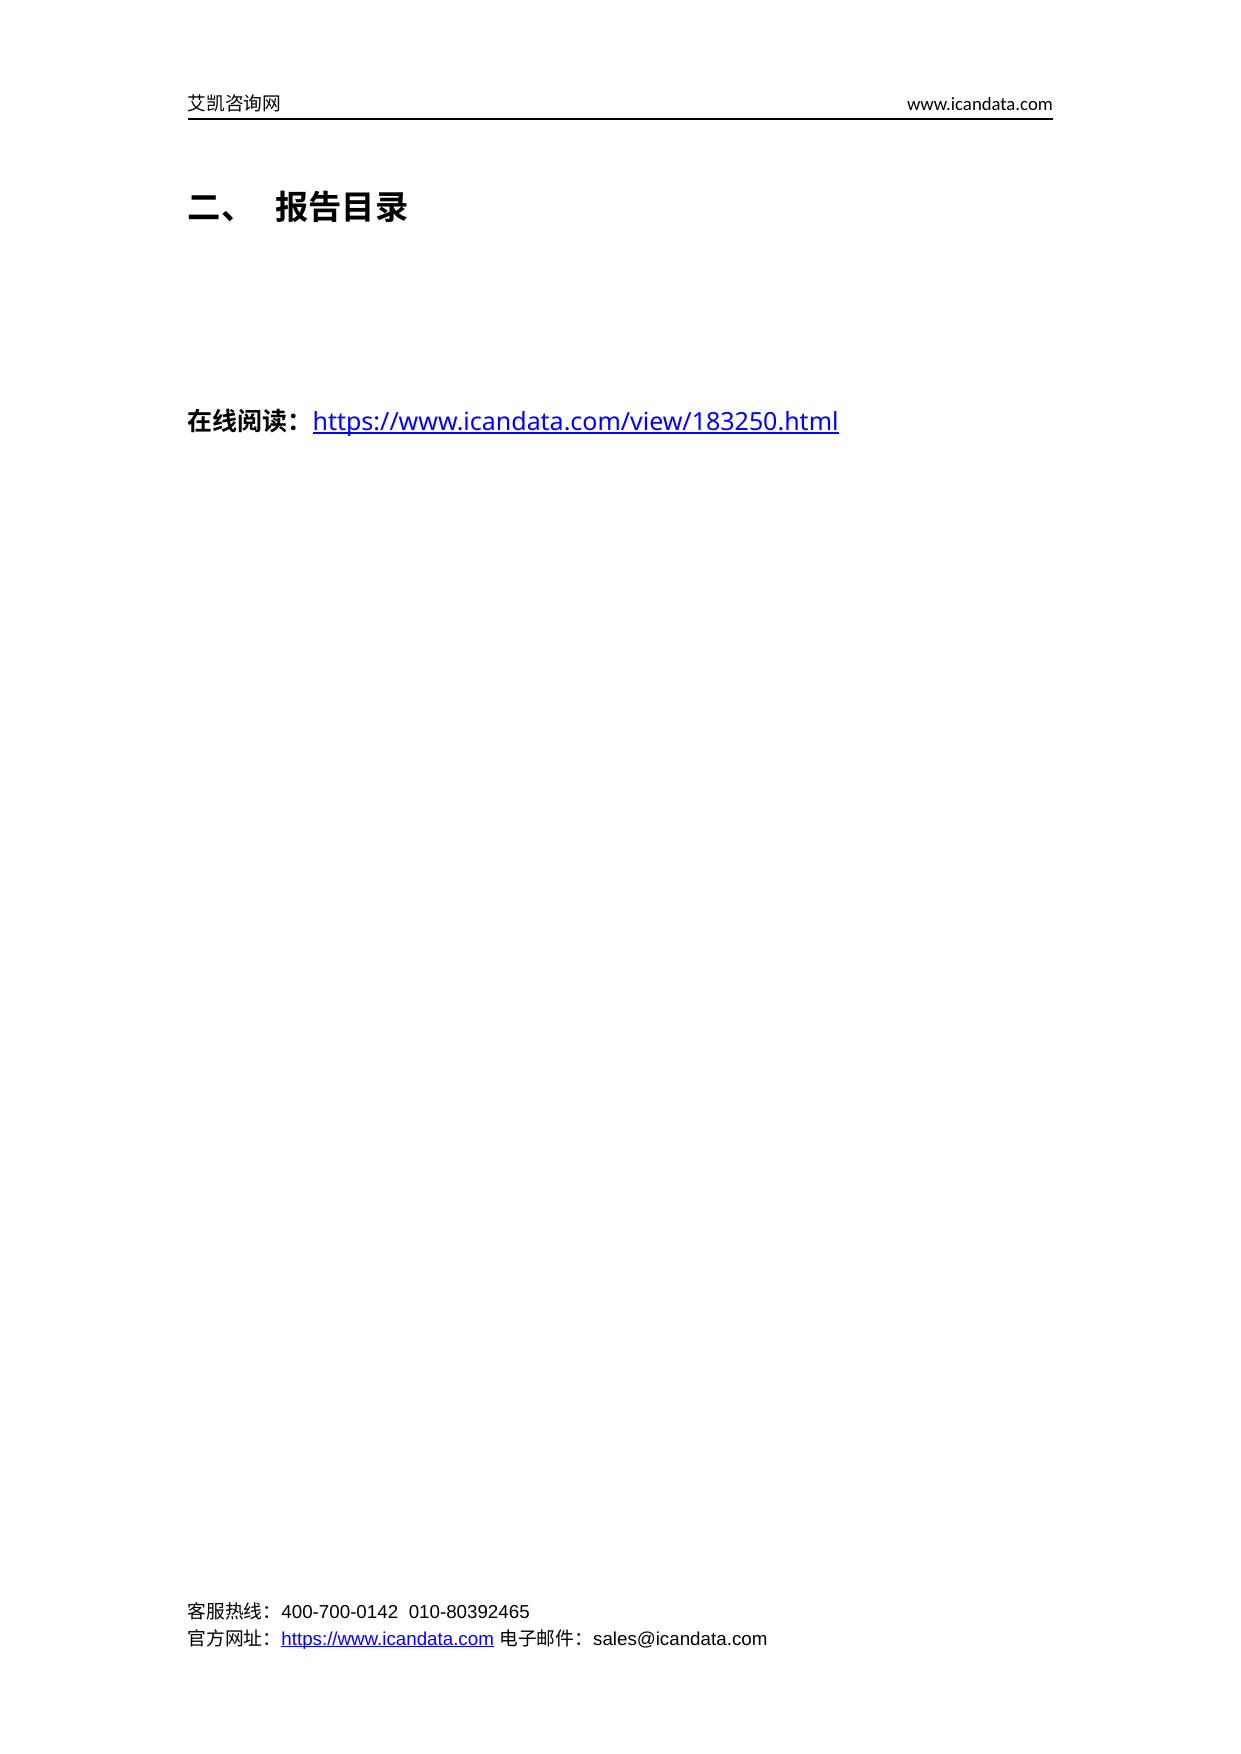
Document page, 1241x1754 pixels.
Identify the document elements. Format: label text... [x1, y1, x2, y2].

text 在线阅读：https://www.icandata.com/view/183250.html [187, 387, 1053, 452]
subtitle 报告目录 [187, 172, 1053, 237]
